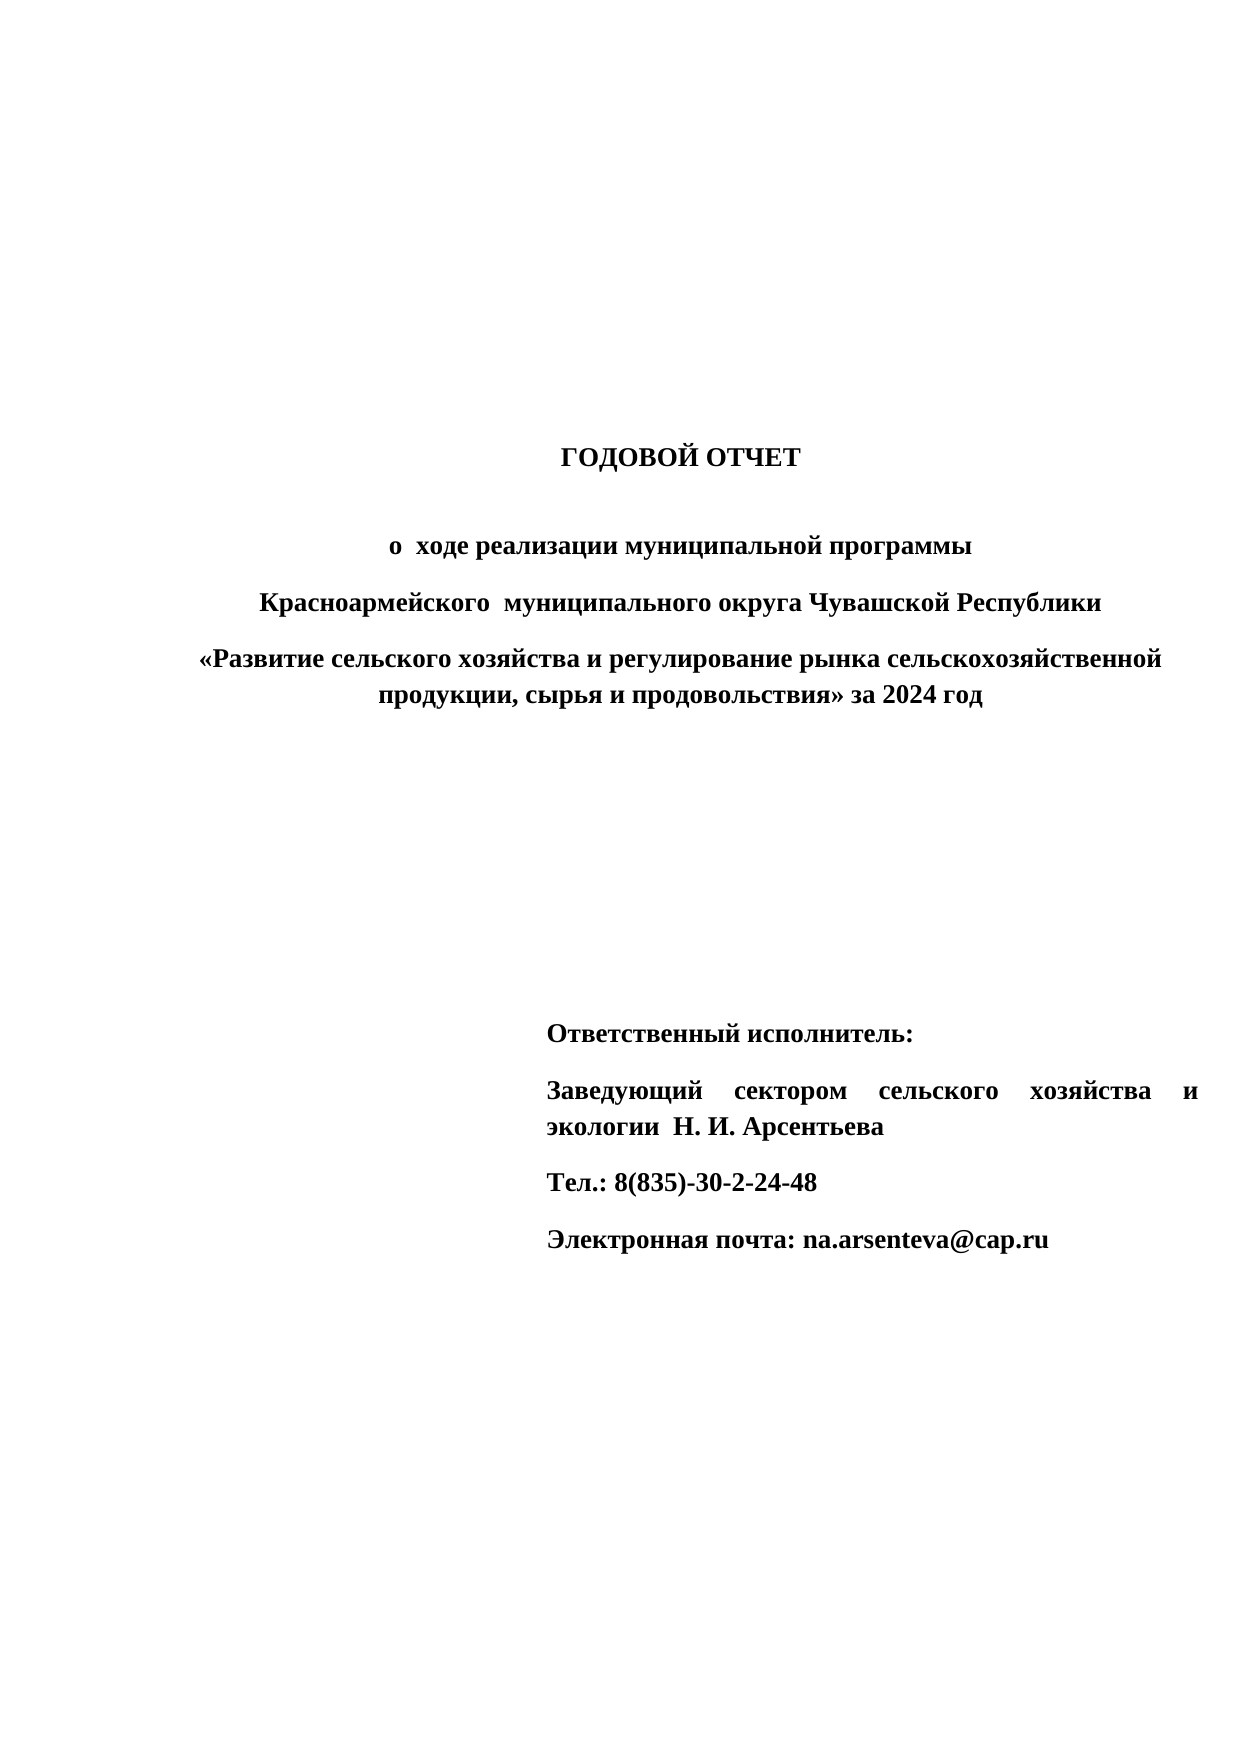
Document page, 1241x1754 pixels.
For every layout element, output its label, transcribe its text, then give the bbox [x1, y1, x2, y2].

text ГОДОВОЙ ОТЧЕТ [162, 441, 1199, 472]
text Ответственный исполнитель: [546, 1017, 1199, 1048]
text Заведующий сектором сельского хозяйства и экологии Н. И. Арсентьева [546, 1074, 1199, 1141]
text Красноармейского муниципального округа Чувашской Республики [162, 586, 1199, 617]
text «Развитие сельского хозяйства и регулирование рынка сельскохозяйственной продукции, сырья и продовольствия» за 2024 год [162, 642, 1199, 709]
text о ходе реализации муниципальной программы [162, 529, 1199, 560]
text Тел.: 8(835)-30-2-24-48 [546, 1166, 1199, 1197]
text Электронная почта: na.arsenteva@cap.ru [546, 1223, 1199, 1254]
